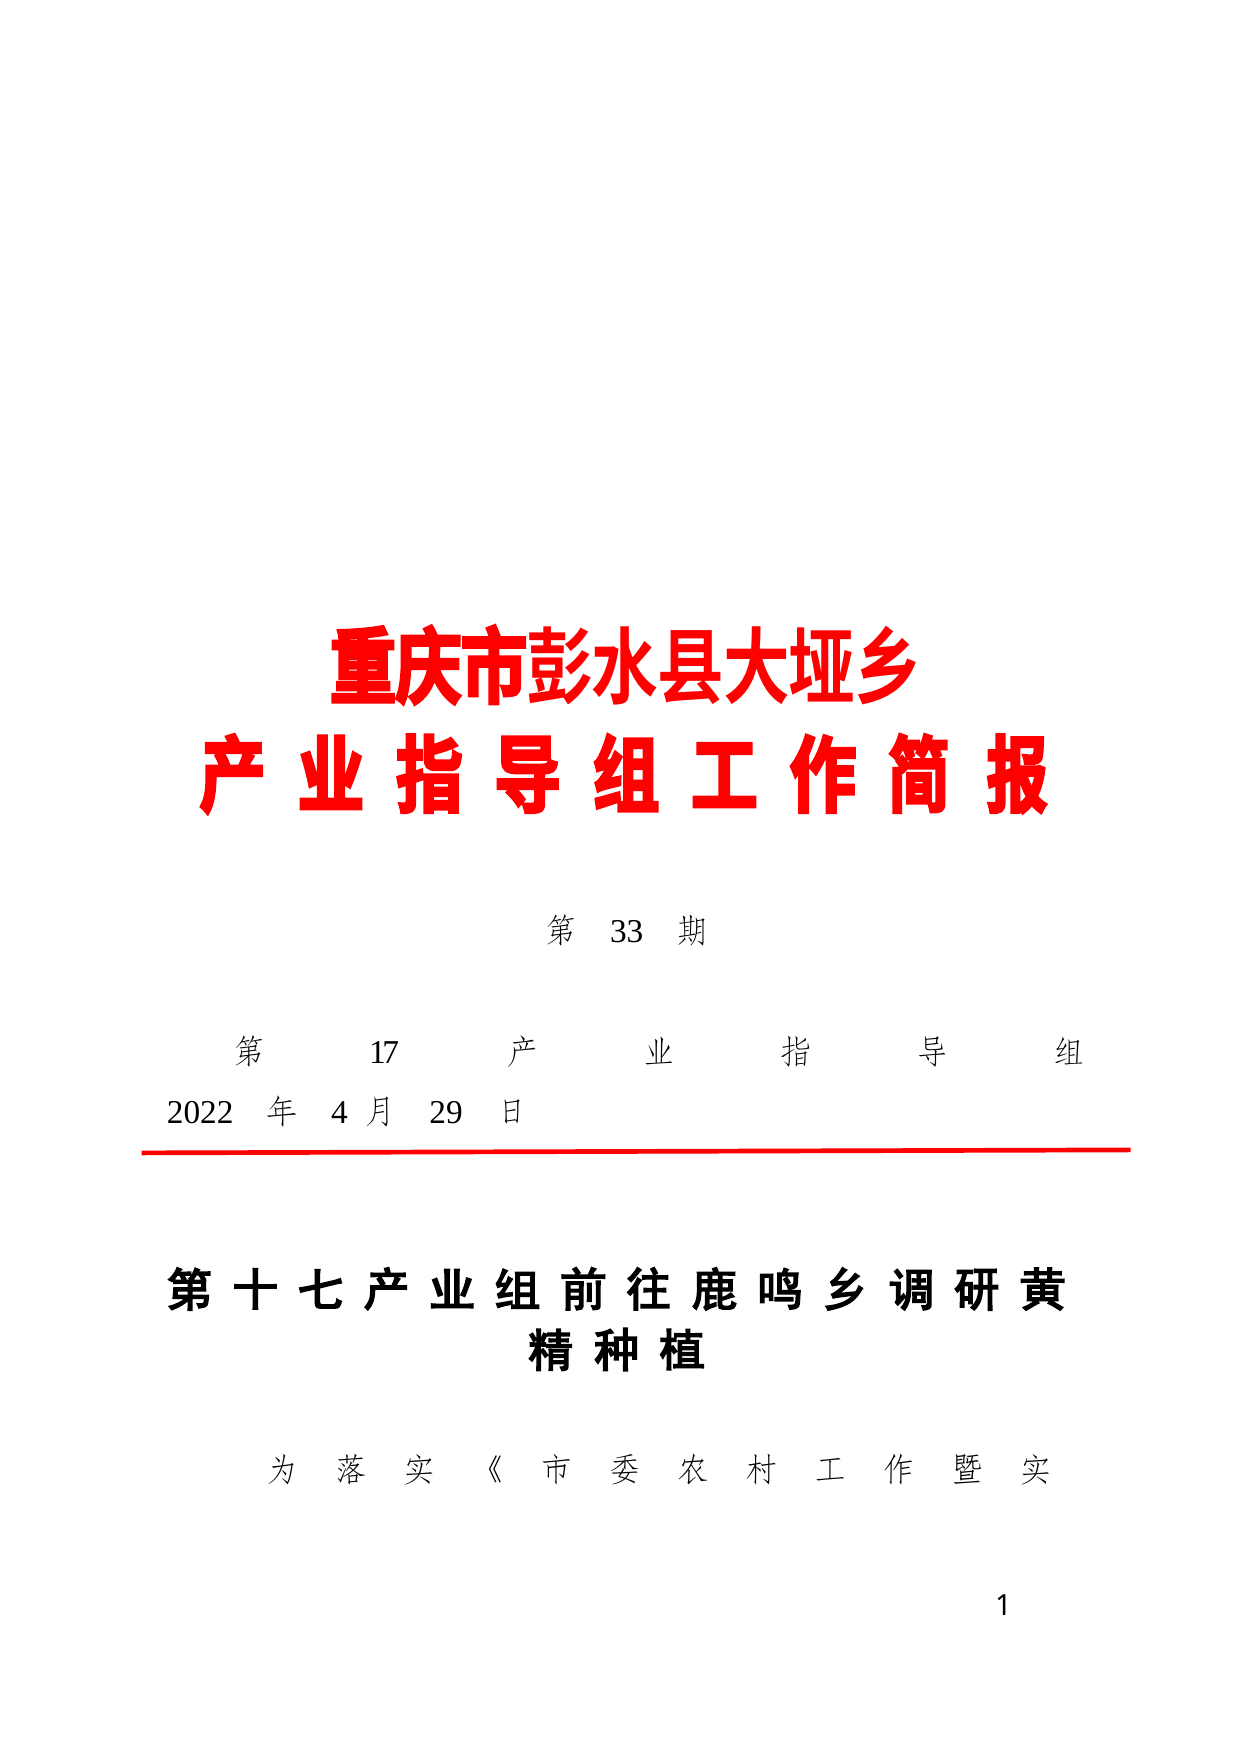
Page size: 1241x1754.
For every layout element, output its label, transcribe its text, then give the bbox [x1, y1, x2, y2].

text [167, 1437, 1085, 1497]
subtitle 第十七产业组前往鹿鸣乡调研黄精种植 [167, 1256, 1085, 1376]
text 第33期 [167, 902, 1085, 962]
text 重庆市彭水县大垭乡 [167, 600, 1085, 721]
text 产 业 指 导 组 工 作 简 报 [167, 721, 1085, 842]
text 第17产业指导组 2022年4月29日 [167, 1023, 1085, 1143]
